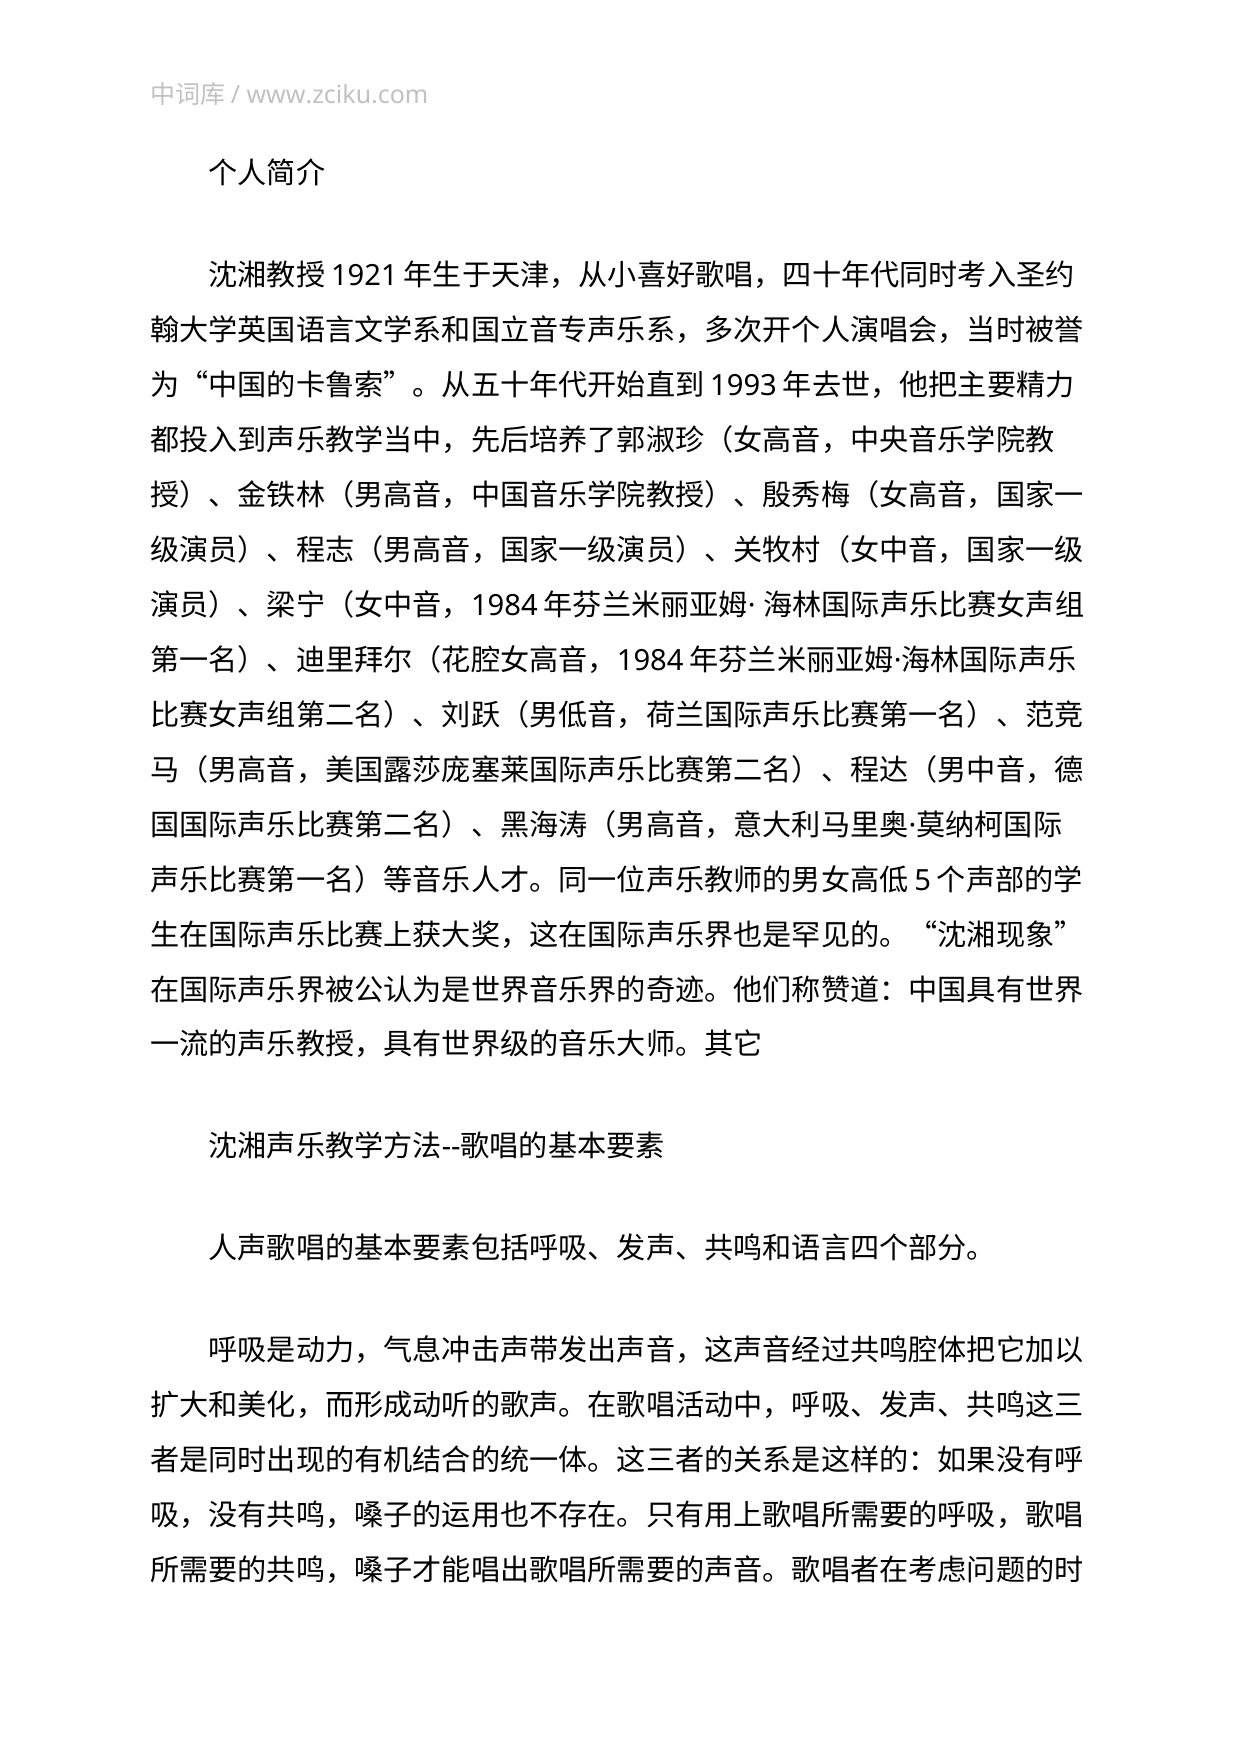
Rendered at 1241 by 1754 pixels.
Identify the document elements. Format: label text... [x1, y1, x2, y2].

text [150, 1326, 1090, 1588]
text 沈湘声乐教学方法--歌唱的基本要素 [150, 1123, 1090, 1165]
text 个人简介 [150, 150, 1090, 192]
text 人声歌唱的基本要素包括呼吸、发声、共鸣和语言四个部分。 [150, 1225, 1090, 1267]
text 沈湘教授1921年生于天津，从小喜好歌唱，四十年代同时考入圣约翰大学英国语言文学系和国立音专声乐系，多次开个人演唱会，当时被誉为“中国的卡鲁索”。从五十年代开始直到1993年去世，他把主要精力都投入到声乐教学当中，先后培养了郭淑珍（女高音，中央音乐学院教授）、金铁林（男高音，中国音乐学院教授）、殷秀梅（女高音，国家一级演员）、程志（男高音，国家一级演员）、关牧村（女中音，国家一级演员）、梁宁（女中音，1984年芬兰米丽亚姆· 海林国际声乐比赛女声组第一名）、迪里拜尔（花腔女高音，1984年芬兰米丽亚姆·海林国际声乐比赛女声组第二名）、刘跃（男低音，荷兰国际声乐比赛第一名）、范竞马（男高音，美国露莎庞塞莱国际声乐比赛第二名）、程达（男中音，德国国际声乐比赛第二名）、黑海涛（男高音，意大利马里奥·莫纳柯国际声乐比赛第一名）等音乐人才。同一位声乐教师的男女高低5个声部的学生在国际声乐比赛上获大奖，这在国际声乐界也是罕见的。“沈湘现象”在国际声乐界被公认为是世界音乐界的奇迹。他们称赞道：中国具有世界一流的声乐教授，具有世界级的音乐大师。其它 [150, 252, 1090, 1063]
